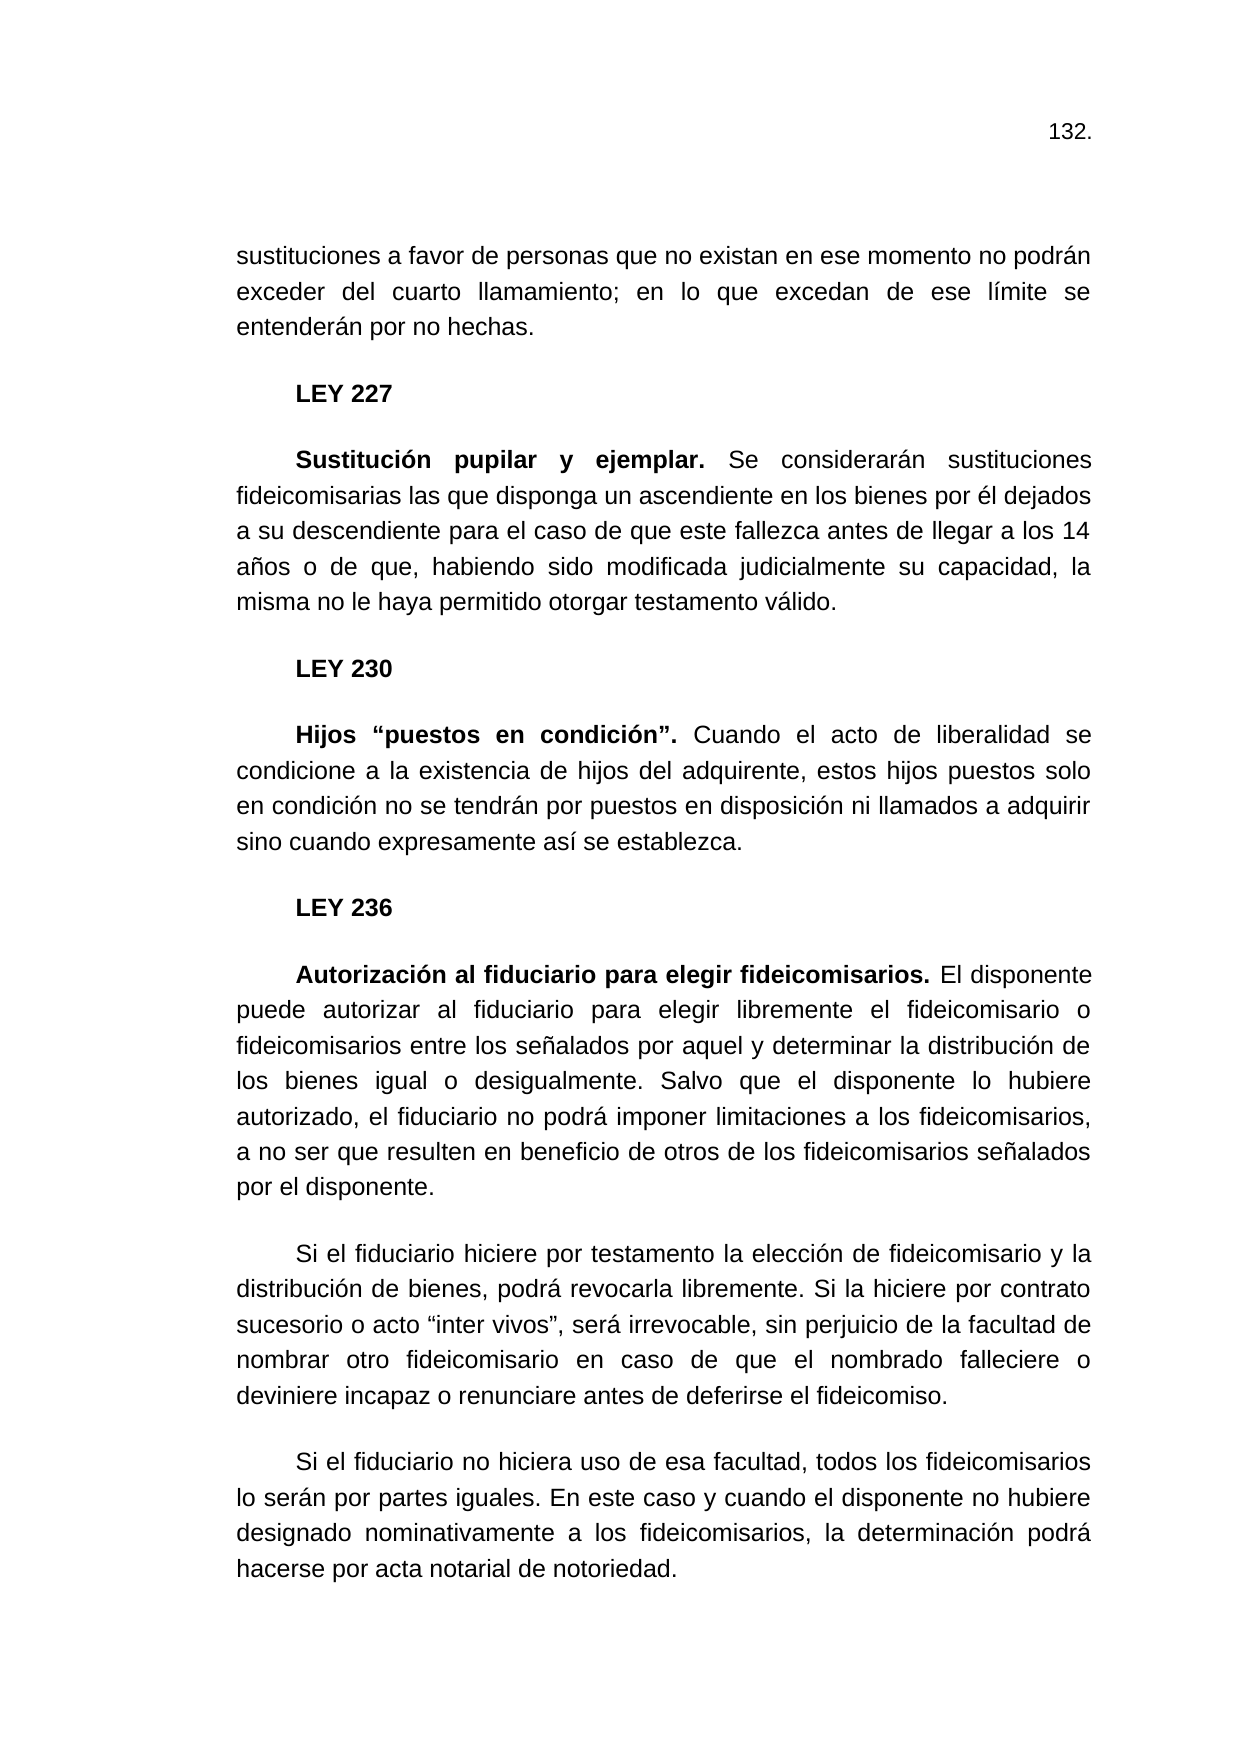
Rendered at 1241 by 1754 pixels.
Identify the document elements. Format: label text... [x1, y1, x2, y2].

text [236, 236, 1092, 342]
text LEY 230 [236, 649, 1092, 684]
text Si el fiduciario no hiciera uso de esa facultad, todos los fideicomisarios lo serán por partes iguales. En este caso y cuando el disponente no hubiere designado nominativamente a los fideicomisarios, la determinación podrá hacerse por acta notarial de notoriedad. [236, 1442, 1092, 1584]
text Hijos “puestos en condición”. Cuando el acto de liberalidad se condicione a la existencia de hijos del adquirente, estos hijos puestos solo en condición no se tendrán por puestos en disposición ni llamados a adquirir sino cuando expresamente así se establezca. [236, 715, 1092, 857]
text Autorización al fiduciario para elegir fideicomisarios. El disponente puede autorizar al fiduciario para elegir libremente el fideicomisario o fideicomisarios entre los señalados por aquel y determinar la distribución de los bienes igual o desigualmente. Salvo que el disponente lo hubiere autorizado, el fiduciario no podrá imponer limitaciones a los fideicomisarios, a no ser que resulten en beneficio de otros de los fideicomisarios señalados por el disponente. [236, 955, 1092, 1203]
text Sustitución pupilar y ejemplar. Se considerarán sustituciones fideicomisarias las que disponga un ascendiente en los bienes por él dejados a su descendiente para el caso de que este fallezca antes de llegar a los 14 años o de que, habiendo sido modificada judicialmente su capacidad, la misma no le haya permitido otorgar testamento válido. [236, 440, 1092, 617]
text Si el fiduciario hiciere por testamento la elección de fideicomisario y la distribución de bienes, podrá revocarla libremente. Si la hiciere por contrato sucesorio o acto “inter vivos”, será irrevocable, sin perjuicio de la facultad de nombrar otro fideicomisario en caso de que el nombrado falleciere o deviniere incapaz o renunciare antes de deferirse el fideicomiso. [236, 1234, 1092, 1411]
text LEY 227 [236, 374, 1092, 409]
text LEY 236 [236, 888, 1092, 924]
